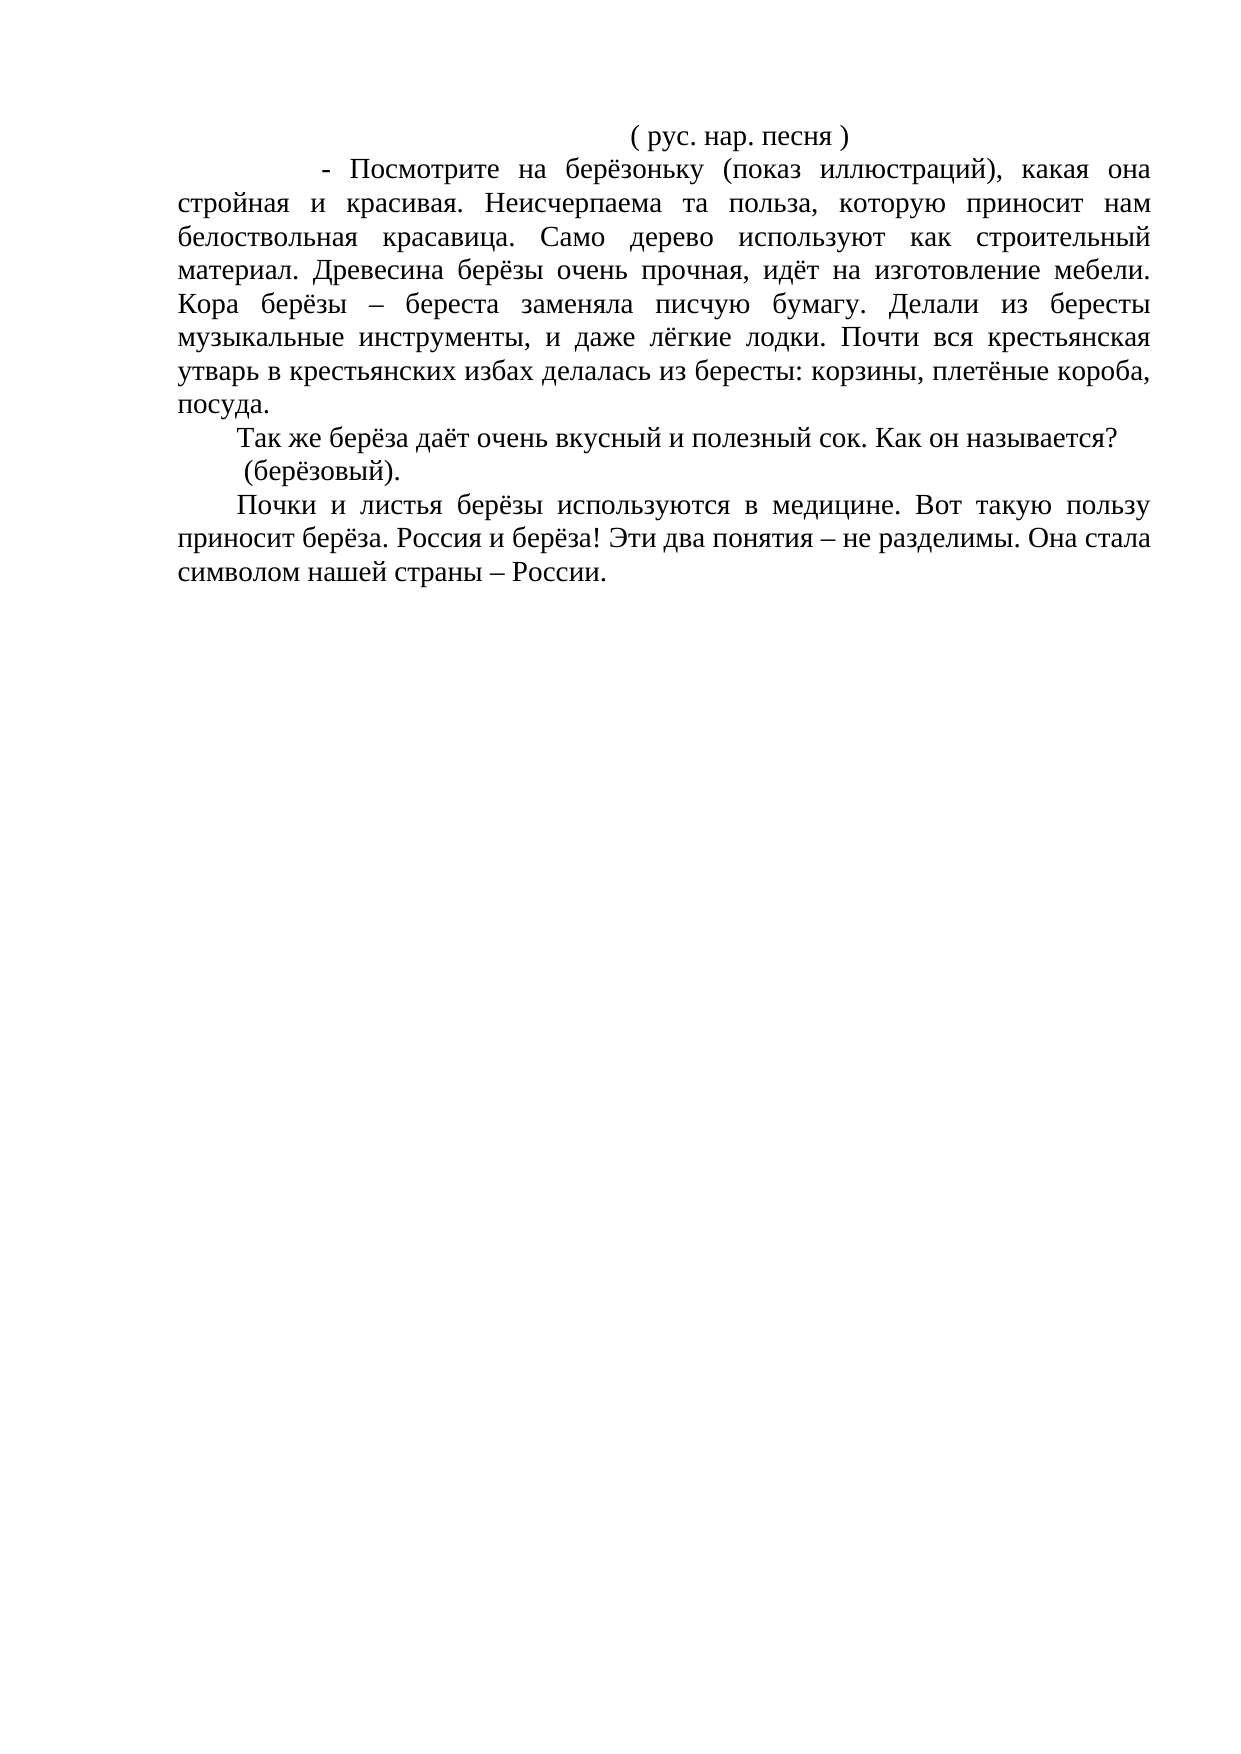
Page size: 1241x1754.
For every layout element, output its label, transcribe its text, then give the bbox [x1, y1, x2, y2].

text ( рус. нар. песня ) [177, 118, 1152, 152]
text Почки и листья берёзы используются в медицине. Вот такую пользу приносит берёза. Россия и берёза! Эти два понятия – не разделимы. Она стала символом нашей страны – России. [177, 487, 1152, 588]
text - Посмотрите на берёзоньку (показ иллюстраций), какая она стройная и красивая. Неисчерпаема та польза, которую приносит нам белоствольная красавица. Само дерево используют как строительный материал. Древесина берёзы очень прочная, идёт на изготовление мебели. Кора берёзы – береста заменяла писчую бумагу. Делали из бересты музыкальные инструменты, и даже лёгкие лодки. Почти вся крестьянская утварь в крестьянских избах делалась из бересты: корзины, плетёные короба, посуда. [177, 152, 1152, 420]
text Так же берёза даёт очень вкусный и полезный сок. Как он называется? [177, 420, 1152, 453]
text (берёзовый). [177, 453, 1152, 487]
